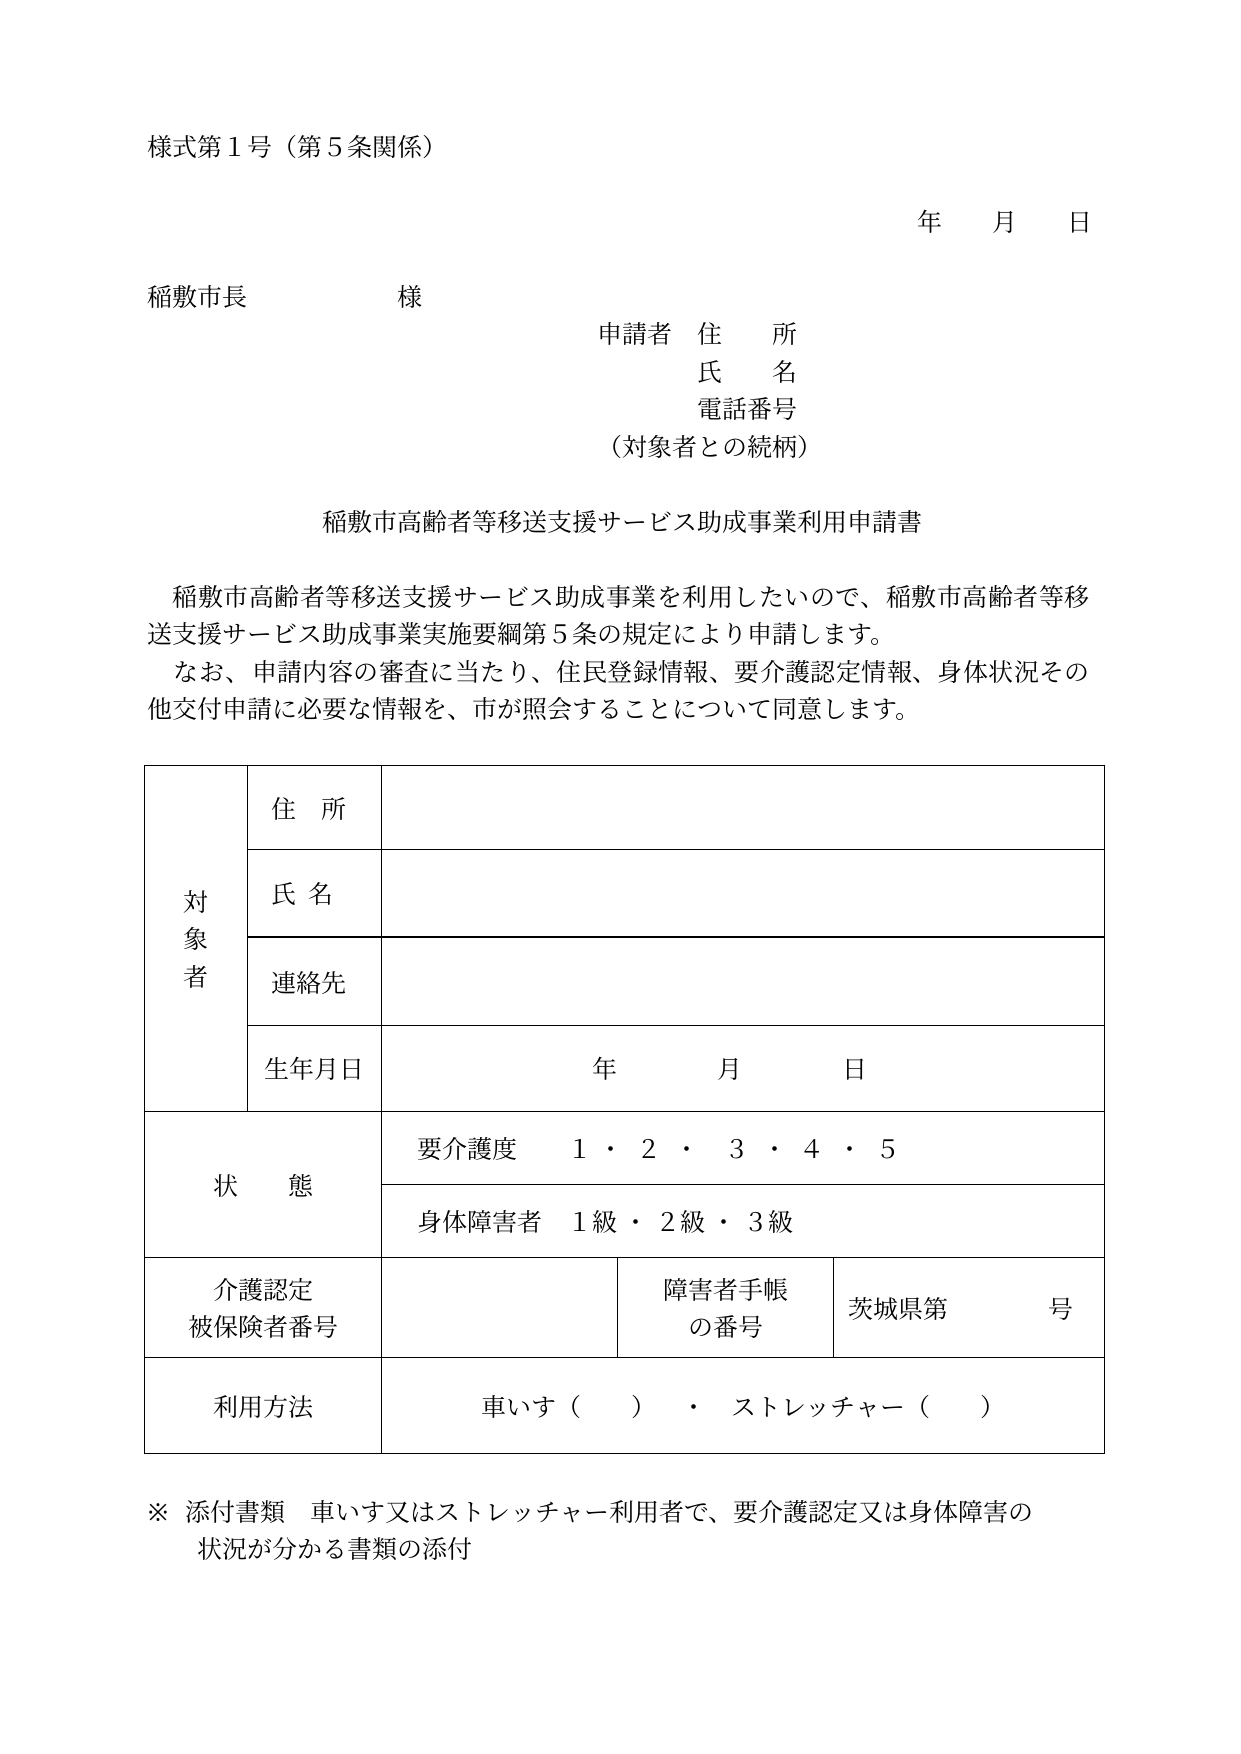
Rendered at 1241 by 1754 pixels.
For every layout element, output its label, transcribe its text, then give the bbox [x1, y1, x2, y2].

table_cell 要介護度 １ ・ ２ ・ ３ ・ ４ ・ ５ [382, 1112, 1104, 1184]
table_cell 利用方法 [145, 1358, 381, 1453]
table_cell [382, 850, 1104, 936]
table_cell 生年月日 [248, 1026, 381, 1111]
table_cell 身体障害者 １級 ・ ２級 ・ ３級 [382, 1185, 1104, 1257]
text 様式第１号（第５条関係） [148, 127, 1092, 164]
text 年 月 日 [148, 202, 1092, 239]
table_header [382, 766, 1104, 849]
text 稲敷市高齢者等移送支援サービス助成事業利用申請書 [148, 502, 1092, 539]
table_cell 氏 名 [248, 850, 381, 936]
text なお、申請内容の審査に当たり、住民登録情報、要介護認定情報、身体状況その他交付申請に必要な情報を、市が照会することについて同意します。 [148, 652, 1092, 727]
table_cell [382, 1258, 617, 1357]
table_cell 年 月 日 [382, 1026, 1104, 1111]
table_header 対 象 者 [145, 766, 247, 1111]
table_cell 茨城県第 号 [834, 1258, 1104, 1357]
table_cell 連絡先 [248, 938, 381, 1025]
table_cell 状 態 [145, 1112, 381, 1257]
table_cell 介護認定 被保険者番号 [145, 1258, 381, 1357]
text 稲敷市長 様 [148, 277, 1092, 314]
list 添付書類 車いす又はストレッチャー利用者で、要介護認定又は身体障害の [148, 1492, 1092, 1529]
text （対象者との続柄） [148, 427, 1092, 464]
table_header 住 所 [248, 766, 381, 849]
table_cell [382, 938, 1104, 1025]
text 電話番号 [148, 389, 1092, 427]
text 状況が分かる書類の添付 [148, 1529, 1092, 1567]
table_cell 障害者手帳 の番号 [618, 1258, 833, 1357]
text 申請者 住 所 [148, 314, 1092, 352]
table_cell 車いす（ ） ・ ストレッチャー（ ） [382, 1358, 1104, 1453]
text 稲敷市高齢者等移送支援サービス助成事業を利用したいので、稲敷市高齢者等移送支援サービス助成事業実施要綱第５条の規定により申請します。 [148, 577, 1092, 652]
text 氏 名 [148, 352, 1092, 389]
